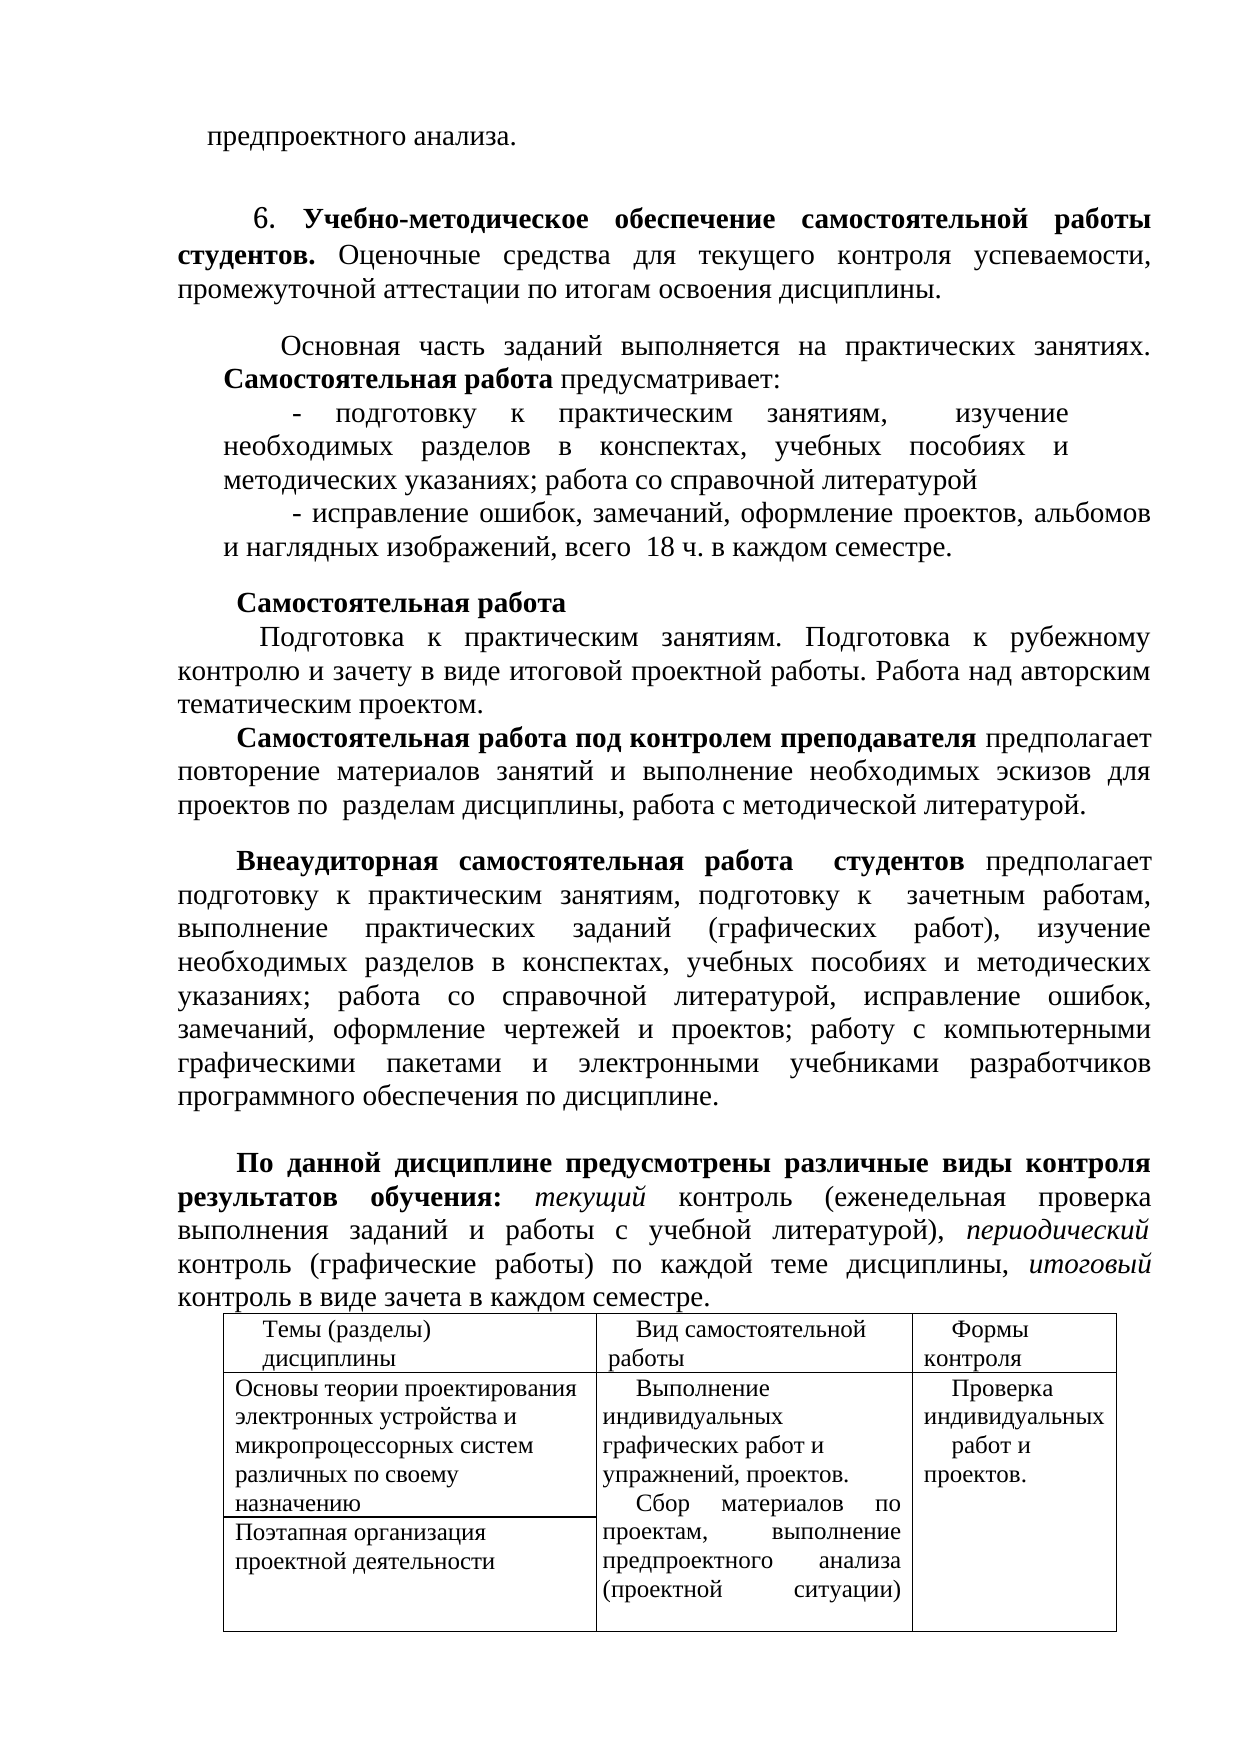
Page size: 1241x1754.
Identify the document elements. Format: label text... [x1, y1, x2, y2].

text Самостоятельная работа [177, 586, 1152, 619]
table_cell Основы теории проектирования электронных устройства и микропроцессорных систем различных по своему назначению [224, 1373, 596, 1516]
text 6. Учебно-методическое обеспечение самостоятельной работы студентов. Оценочные средства для текущего контроля успеваемости, промежуточной аттестации по итогам освоения дисциплины. [177, 198, 1152, 304]
table_header Темы (разделы) дисциплины [224, 1314, 596, 1372]
table_cell Поэтапная организация проектной деятельности [224, 1518, 596, 1631]
text Самостоятельная работа под контролем преподавателя предполагает повторение материалов занятий и выполнение необходимых эскизов для проектов по разделам дисциплины, работа с методической литературой. [177, 720, 1152, 820]
text По данной дисциплине предусмотрены различные виды контроля результатов обучения: текущий контроль (еженедельная проверка выполнения заданий и работы с учебной литературой), периодический контроль (графические работы) по каждой теме дисциплины, итоговый контроль в виде зачета в каждом семестре. [177, 1145, 1152, 1313]
table_cell Выполнение индивидуальных графических работ и упражнений, проектов. Сбор материалов по проектам, выполнение предпроектного анализа (проектной ситуации) Самостоятельное изучение конспектов теоретического материала, учебной литературы, подготовка альбома по практическим работам. Закрепление теоретических знаний о подготовке к проектированию и стадийности при разработке проектов. Изучение основных организационно-технических мероприятий по подготовке к проектированию. Составление сетевого графика выпуска проектной документации на стадии “Проект” объекта проектирования электронных устройств и микропроцессорных систем. Составление задания на проектирование объекта средового дизайна. Составление договора на проектные работы объекта средового дизайна. Подготовка докладов и сообщений по предложенным темам для закрепления лекционного материала. [597, 1373, 912, 1631]
text Внеаудиторная самостоятельная работа студентов предполагает подготовку к практическим занятиям, подготовку к зачетным работам, выполнение практических заданий (графических работ), изучение необходимых разделов в конспектах, учебных пособиях и методических указаниях; работа со справочной литературой, исправление ошибок, замечаний, оформление чертежей и проектов; работу с компьютерными графическими пакетами и электронными учебниками разработчиков программного обеспечения по дисциплине. [177, 843, 1152, 1112]
table_cell Проверка индивидуальных работ и проектов. [913, 1373, 1116, 1631]
table_header Вид самостоятельной работы [597, 1314, 912, 1372]
text - подготовку к практическим занятиям, изучение необходимых разделов в конспектах, учебных пособиях и методических указаниях; работа со справочной литературой [223, 395, 1069, 495]
text - исправление ошибок, замечаний, оформление проектов, альбомов и наглядных изображений, всего 18 ч. в каждом семестре. [223, 495, 1152, 562]
text Подготовка к практическим занятиям. Подготовка к рубежному контролю и зачету в виде итоговой проектной работы. Работа над авторским тематическим проектом. [177, 619, 1152, 720]
text Основная часть заданий выполняется на практических занятиях. Самостоятельная работа предусматривает: [223, 328, 1152, 395]
table_header Формы контроля [913, 1314, 1116, 1372]
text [207, 118, 1152, 152]
